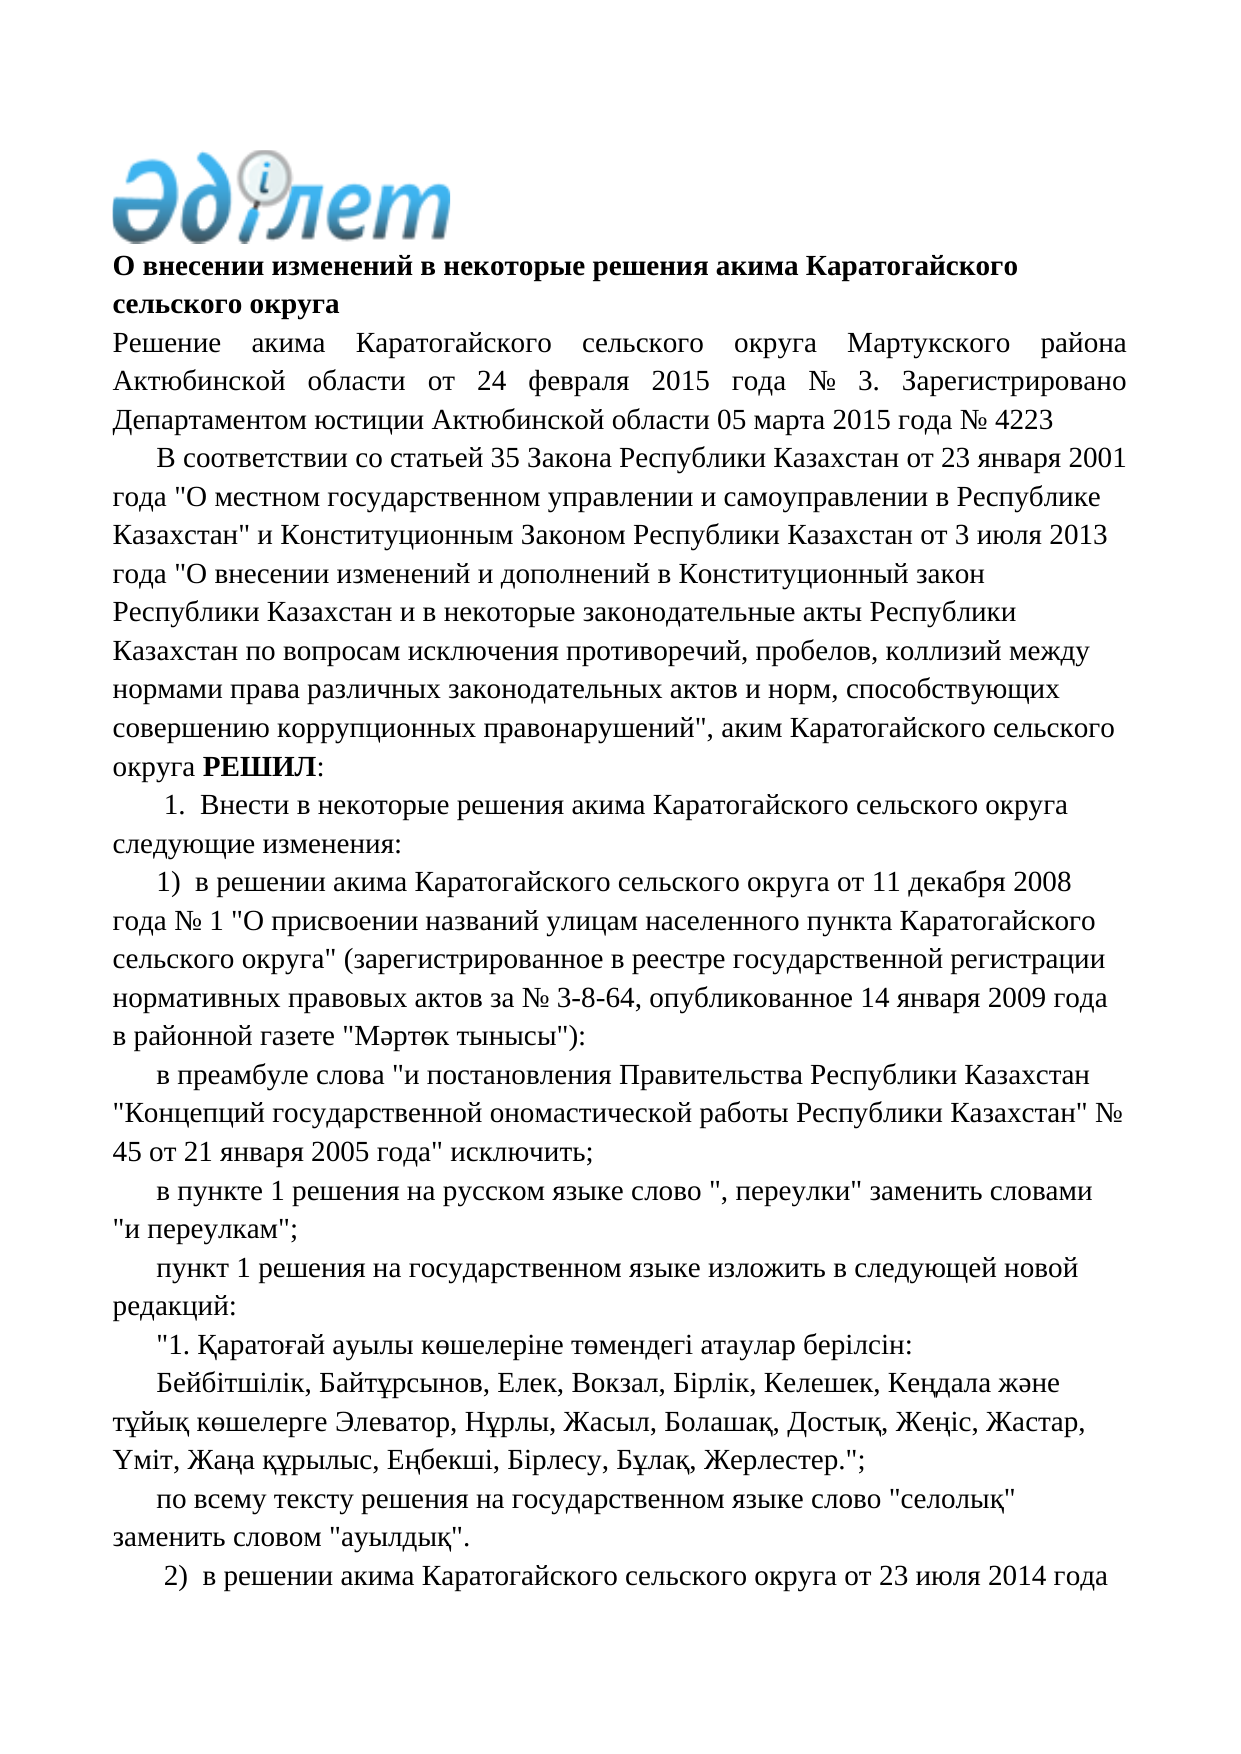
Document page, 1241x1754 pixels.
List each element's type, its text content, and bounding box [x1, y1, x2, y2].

text О внесении изменений в некоторые решения акима Каратогайского сельского округа [112, 248, 1128, 320]
picture [112, 150, 451, 244]
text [112, 440, 1128, 1592]
text Решение акима Каратогайского сельского округа Мартукского района Актюбинской области от 24 февраля 2015 года № 3. Зарегистрировано Департаментом юстиции Актюбинской области 05 марта 2015 года № 4223 [112, 325, 1128, 435]
